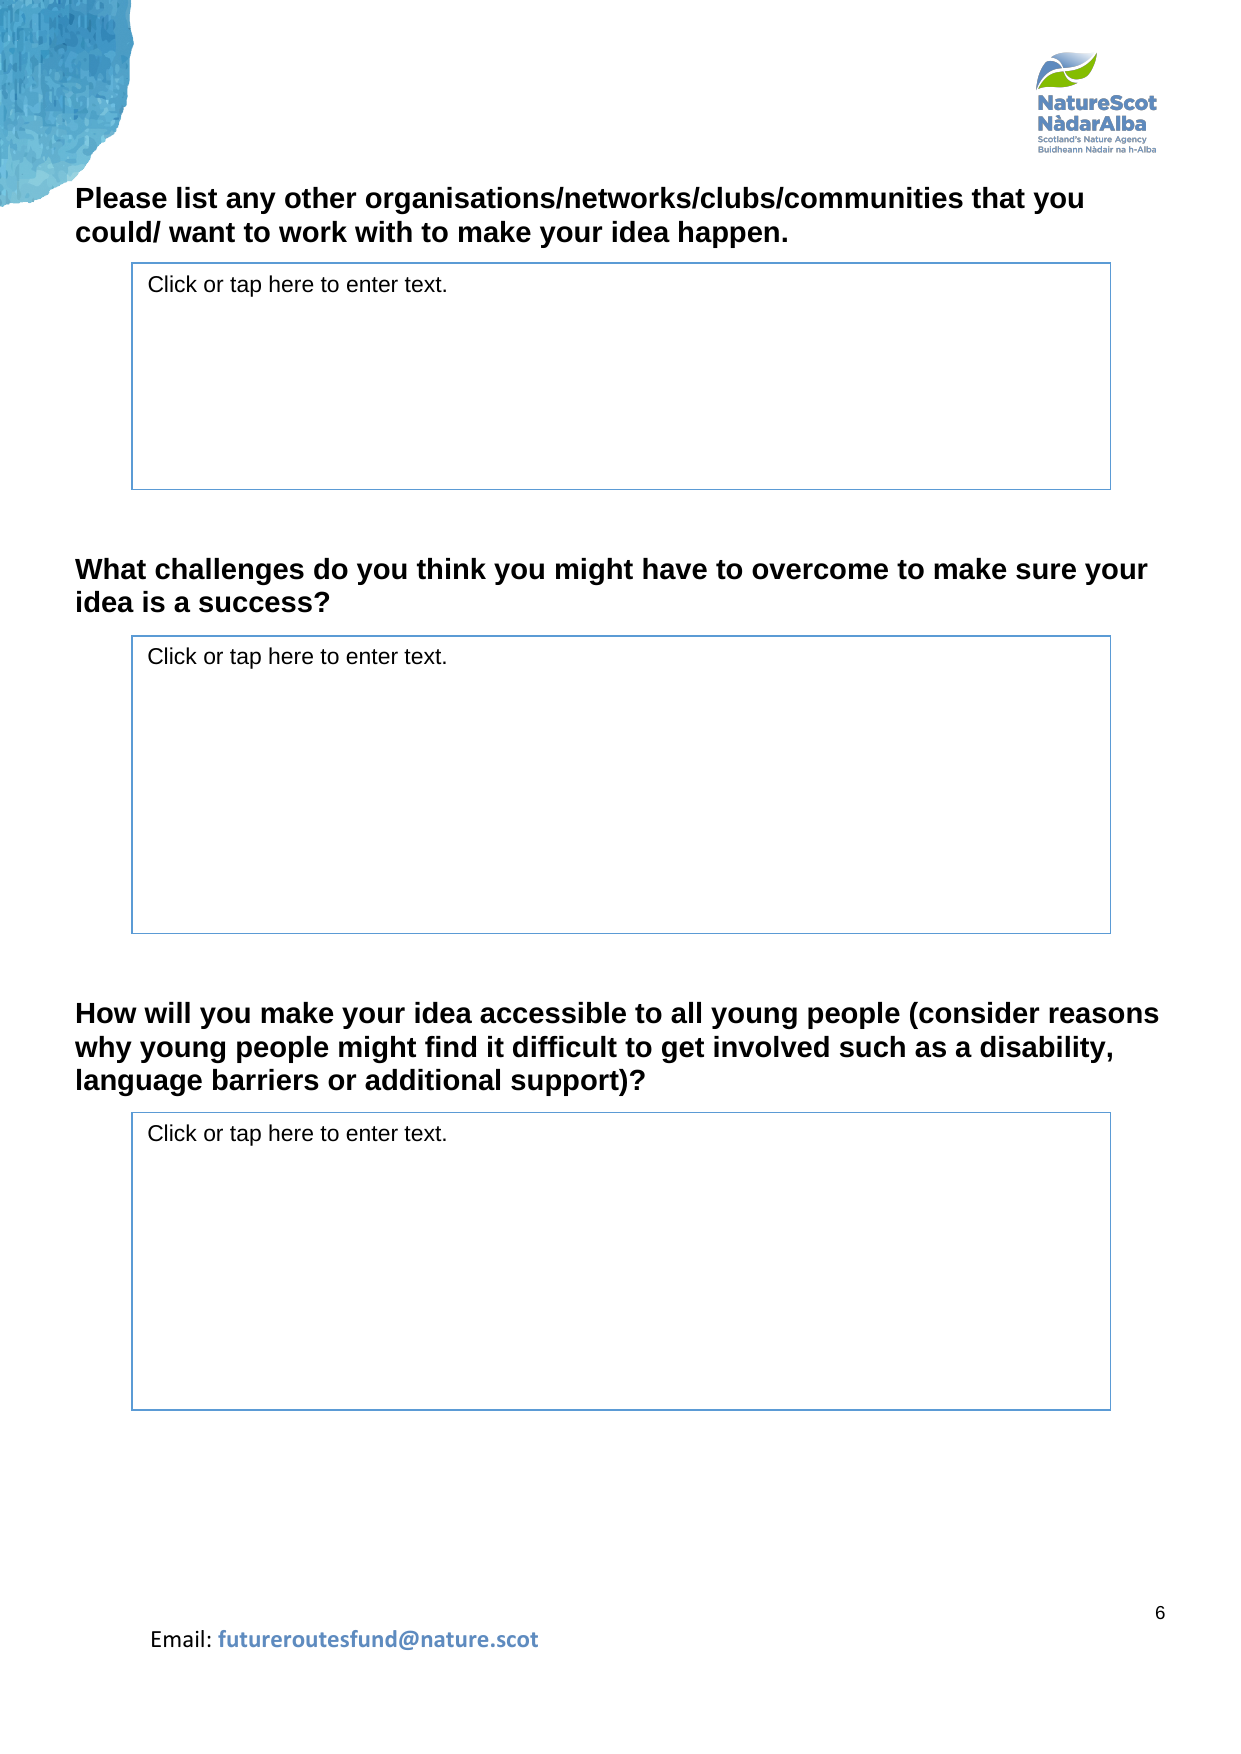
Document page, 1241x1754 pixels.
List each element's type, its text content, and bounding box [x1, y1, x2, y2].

subtitle How will you make your idea accessible to all young people (consider reasons why young people might find it difficult to get involved such as a disability, language barriers or additional support)? [75, 996, 1165, 1097]
picture [0, 0, 171, 239]
subtitle What challenges do you think you might have to overcome to make sure your idea is a success? [75, 552, 1165, 619]
subtitle Please list any other organisations/networks/clubs/communities that you could/ want to work with to make your idea happen. [75, 100, 1165, 248]
picture [1010, 24, 1185, 182]
